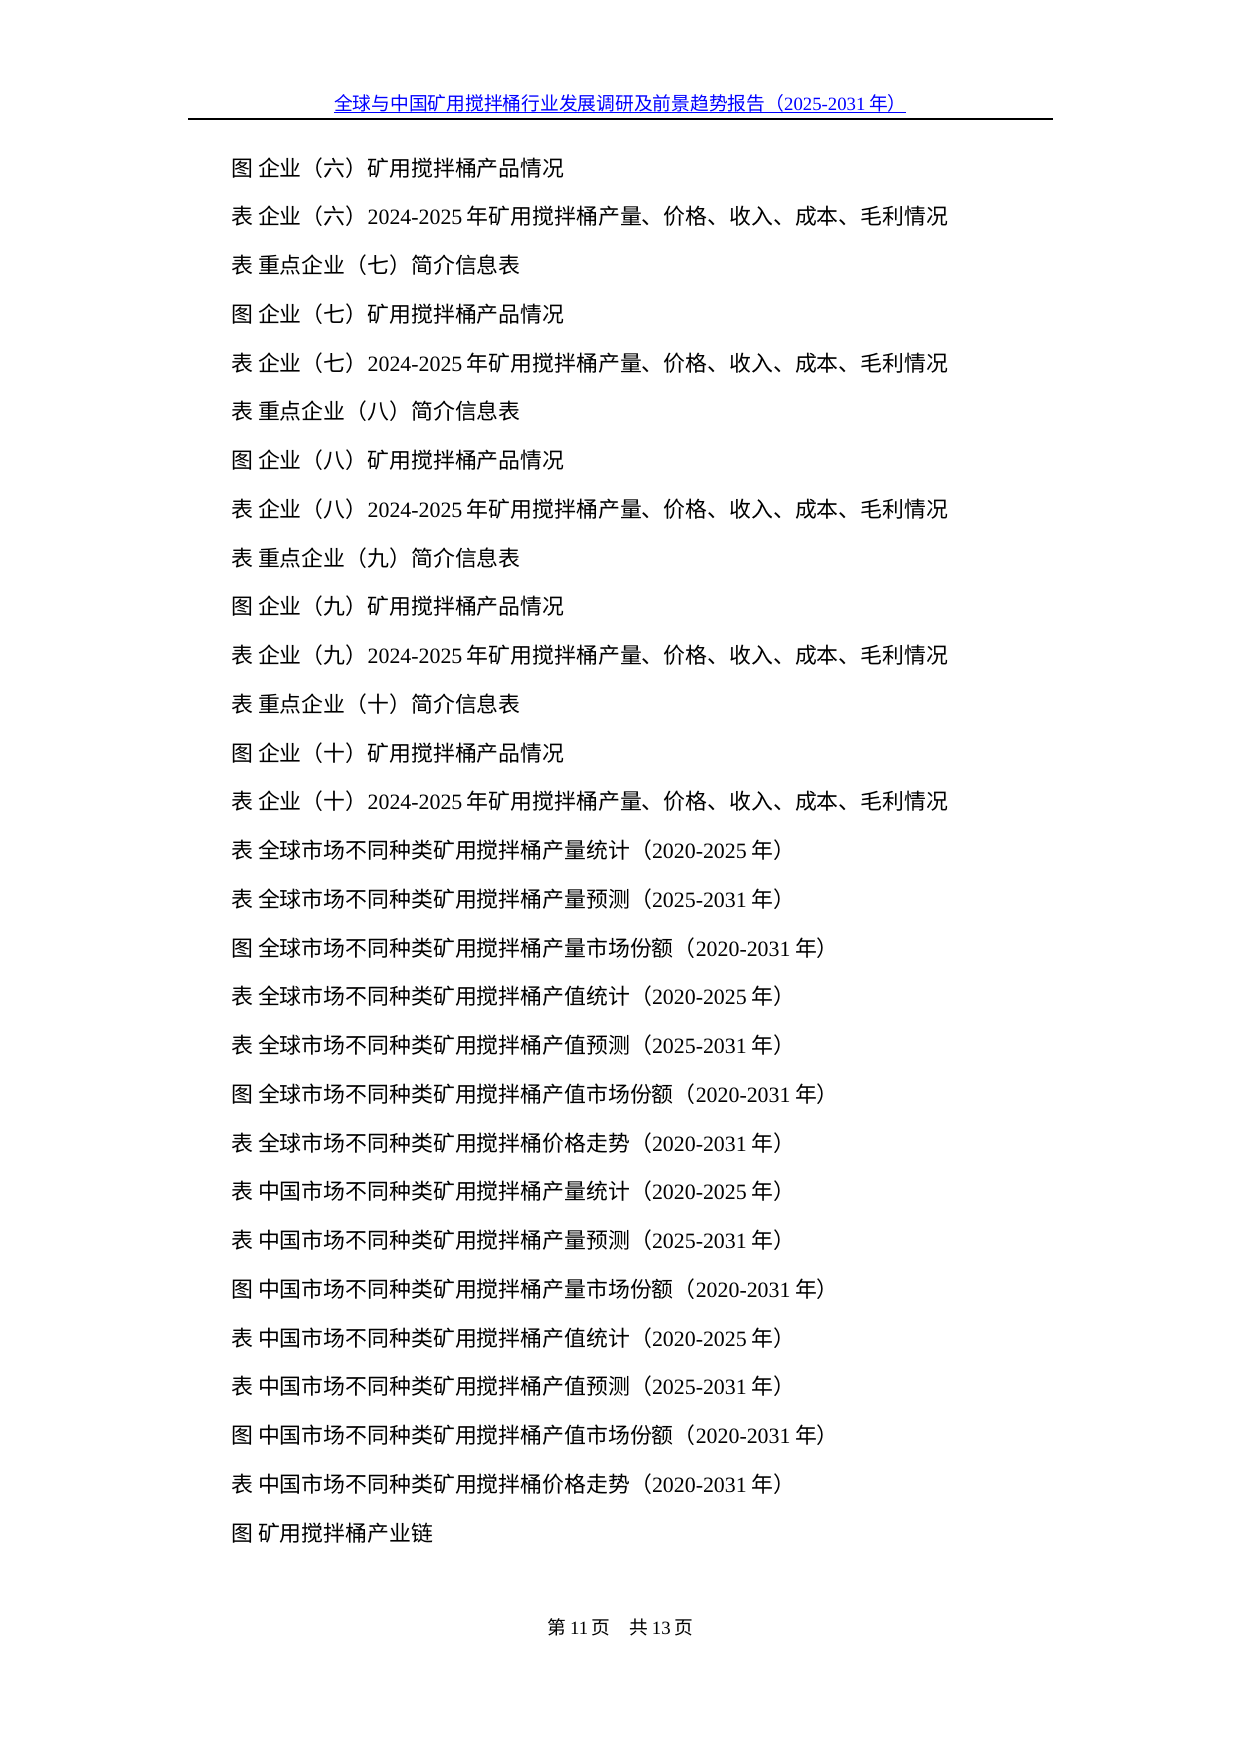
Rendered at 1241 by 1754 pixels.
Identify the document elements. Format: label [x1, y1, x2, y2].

text [187, 150, 1053, 1548]
